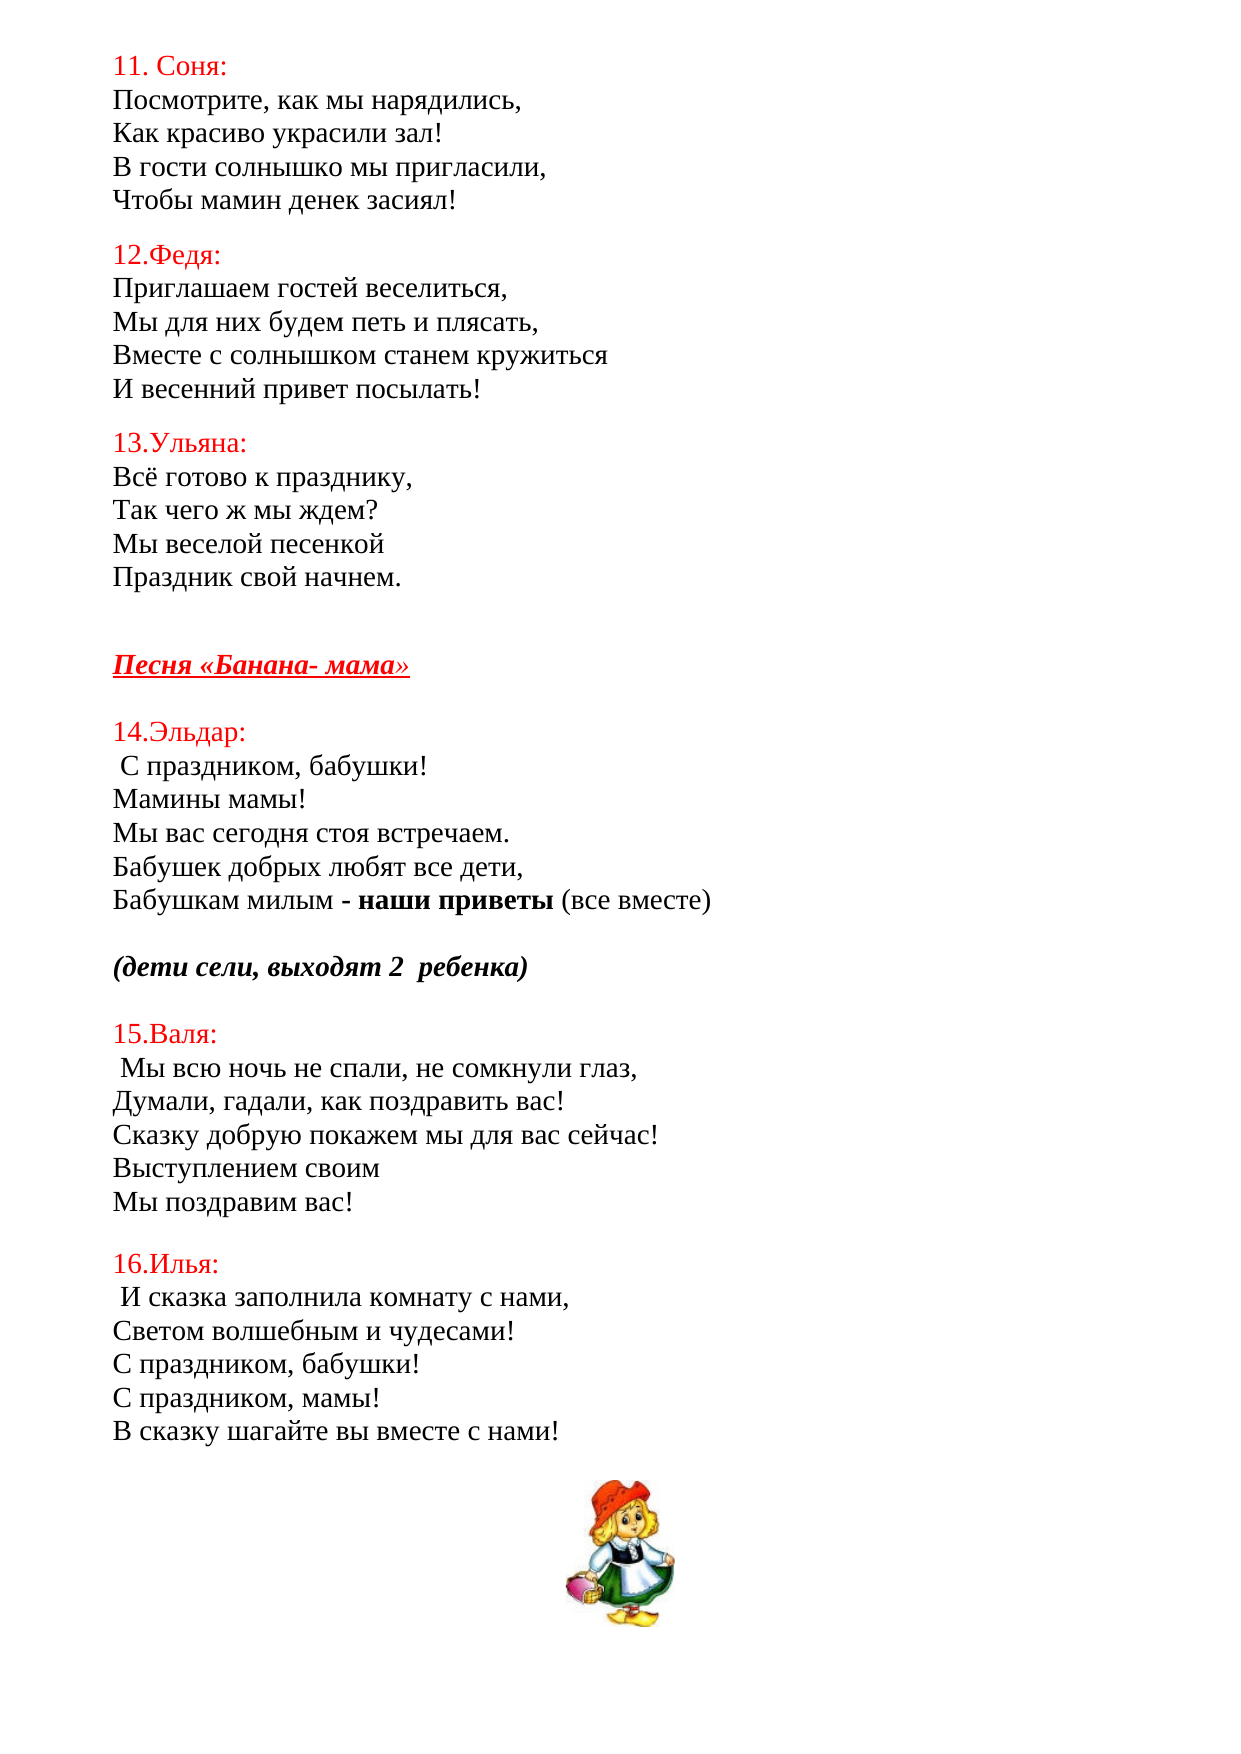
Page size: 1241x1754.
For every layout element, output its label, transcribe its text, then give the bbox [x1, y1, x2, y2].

text 15.Валя: Мы всю ночь не спали, не сомкнули глаз, [112, 1016, 1128, 1083]
text 12.Федя: Приглашаем гостей веселиться, Мы для них будем петь и плясать, Вместе с солнышком станем кружиться И весенний привет посылать! [112, 237, 1128, 404]
text Светом волшебным и чудесами! [112, 1313, 1128, 1346]
text 13.Ульяна: Всё готово к празднику, Так чего ж мы ждем? Мы веселой песенкой Праздник свой начнем. [112, 425, 1128, 593]
text Песня «Банана- мама» [112, 647, 1128, 681]
text Мамины мамы! [112, 782, 1128, 815]
text Думали, гадали, как поздравить вас! [112, 1083, 1128, 1117]
text Мы вас сегодня стоя встречаем. [112, 815, 1128, 849]
text Мы поздравим вас! [112, 1184, 1128, 1246]
text Выступлением своим [112, 1151, 1128, 1184]
text С праздником, мамы! [112, 1380, 1128, 1413]
text 14.Эльдар: С праздником, бабушки! [112, 714, 1128, 782]
picture [565, 1480, 675, 1627]
text С праздником, бабушки! [112, 1346, 1128, 1380]
text (дети сели, выходят 2 ребенка) [112, 949, 1128, 983]
text 16.Илья: И сказка заполнила комнату с нами, [112, 1246, 1128, 1313]
text Сказку добрую покажем мы для вас сейчас! [112, 1117, 1128, 1151]
text В сказку шагайте вы вместе с нами! [112, 1413, 1128, 1447]
text Бабушкам милым - наши приветы (все вместе) [112, 882, 1128, 916]
text Посмотрите, как мы нарядились, Как красиво украсили зал! В гости солнышко мы пригласили, Чтобы мамин денек засиял! [112, 82, 1128, 216]
text Бабушек добрых любят все дети, [112, 849, 1128, 882]
text 11. Соня: [112, 48, 1128, 82]
